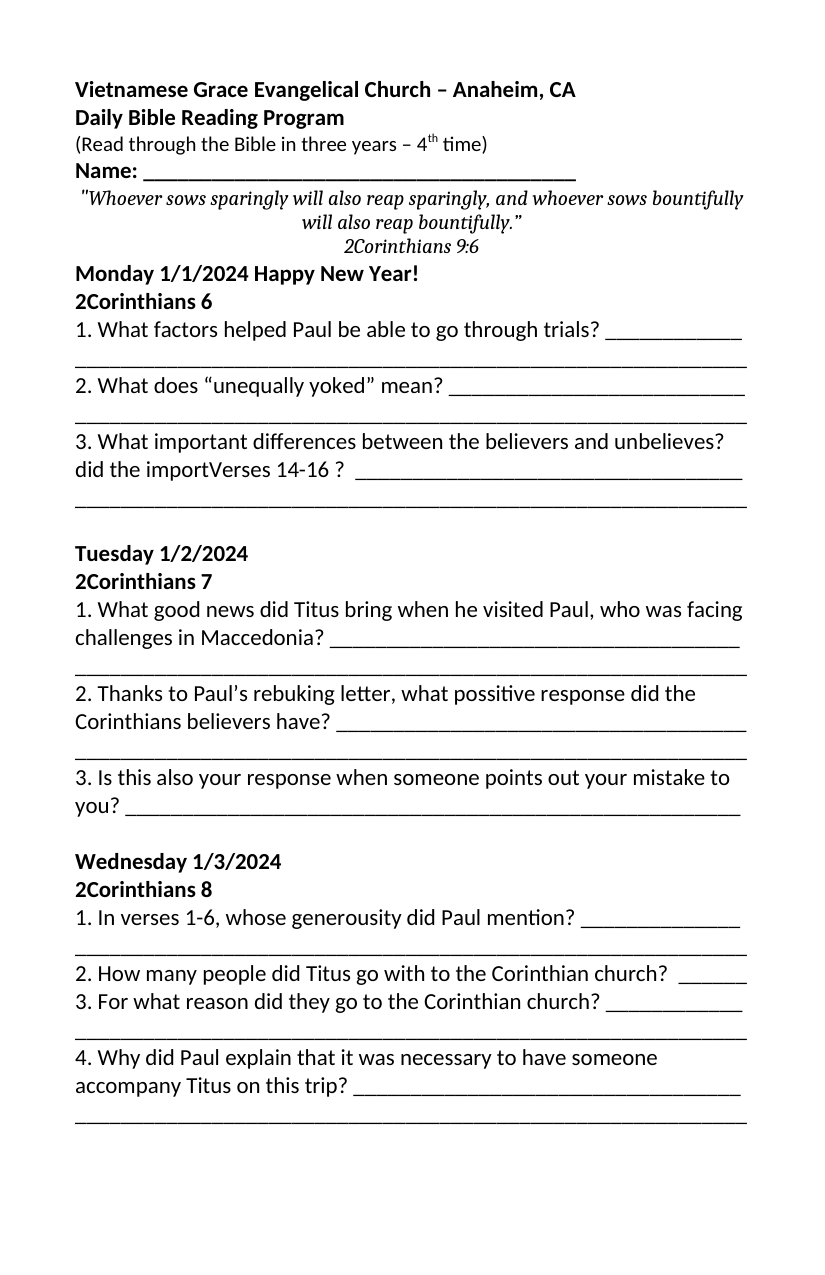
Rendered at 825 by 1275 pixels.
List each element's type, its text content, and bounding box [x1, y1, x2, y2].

text ___________________________________________________________ [75, 1015, 750, 1043]
text 4. Why did Paul explain that it was necessary to have someone accompany Titus on this trip? __________________________________ [75, 1043, 750, 1099]
text (Read through the Bible in three years – 4th time) [75, 131, 750, 156]
text Daily Bible Reading Program [75, 103, 750, 131]
text 2Corinthians 6 [75, 287, 750, 315]
text Wednesday 1/3/2024 [75, 847, 750, 875]
text 3. For what reason did they go to the Corinthian church? ____________ [75, 987, 750, 1015]
text ___________________________________________________________ [75, 483, 750, 511]
text 2Corinthians 9:6 [75, 235, 750, 259]
text Name: ______________________________________ [75, 156, 750, 184]
text "Whoever sows sparingly will also reap sparingly, and whoever sows bountifully will also reap bountifully.” [75, 184, 750, 235]
text ___________________________________________________________ [75, 343, 750, 371]
text ___________________________________________________________ [75, 651, 750, 679]
text Monday 1/1/2024 Happy New Year! [75, 259, 750, 287]
text Vietnamese Grace Evangelical Church – Anaheim, CA [75, 75, 750, 103]
text 3. What important differences between the believers and unbelieves? did the importVerses 14-16 ? __________________________________ [75, 427, 750, 483]
text Tuesday 1/2/2024 [75, 539, 750, 567]
text ___________________________________________________________ [75, 735, 750, 763]
text 1. What factors helped Paul be able to go through trials? ____________ [75, 315, 750, 343]
text 2. Thanks to Paul’s rebuking letter, what possitive response did the Corinthians believers have? ____________________________________ [75, 679, 750, 735]
text 2Corinthians 8 [75, 875, 750, 903]
text 1. In verses 1-6, whose generousity did Paul mention? ______________ ___________________________________________________________ [75, 903, 750, 959]
text 3. Is this also your response when someone points out your mistake to you? ______________________________________________________ [75, 763, 750, 819]
text 2Corinthians 7 [75, 567, 750, 595]
text 1. What good news did Titus bring when he visited Paul, who was facing challenges in Maccedonia? ____________________________________ [75, 595, 750, 651]
text 2. What does “unequally yoked” mean? __________________________ [75, 371, 750, 399]
text 2. How many people did Titus go with to the Corinthian church? ______ [75, 959, 750, 987]
text ___________________________________________________________ [75, 1099, 750, 1127]
text ___________________________________________________________ [75, 399, 750, 427]
